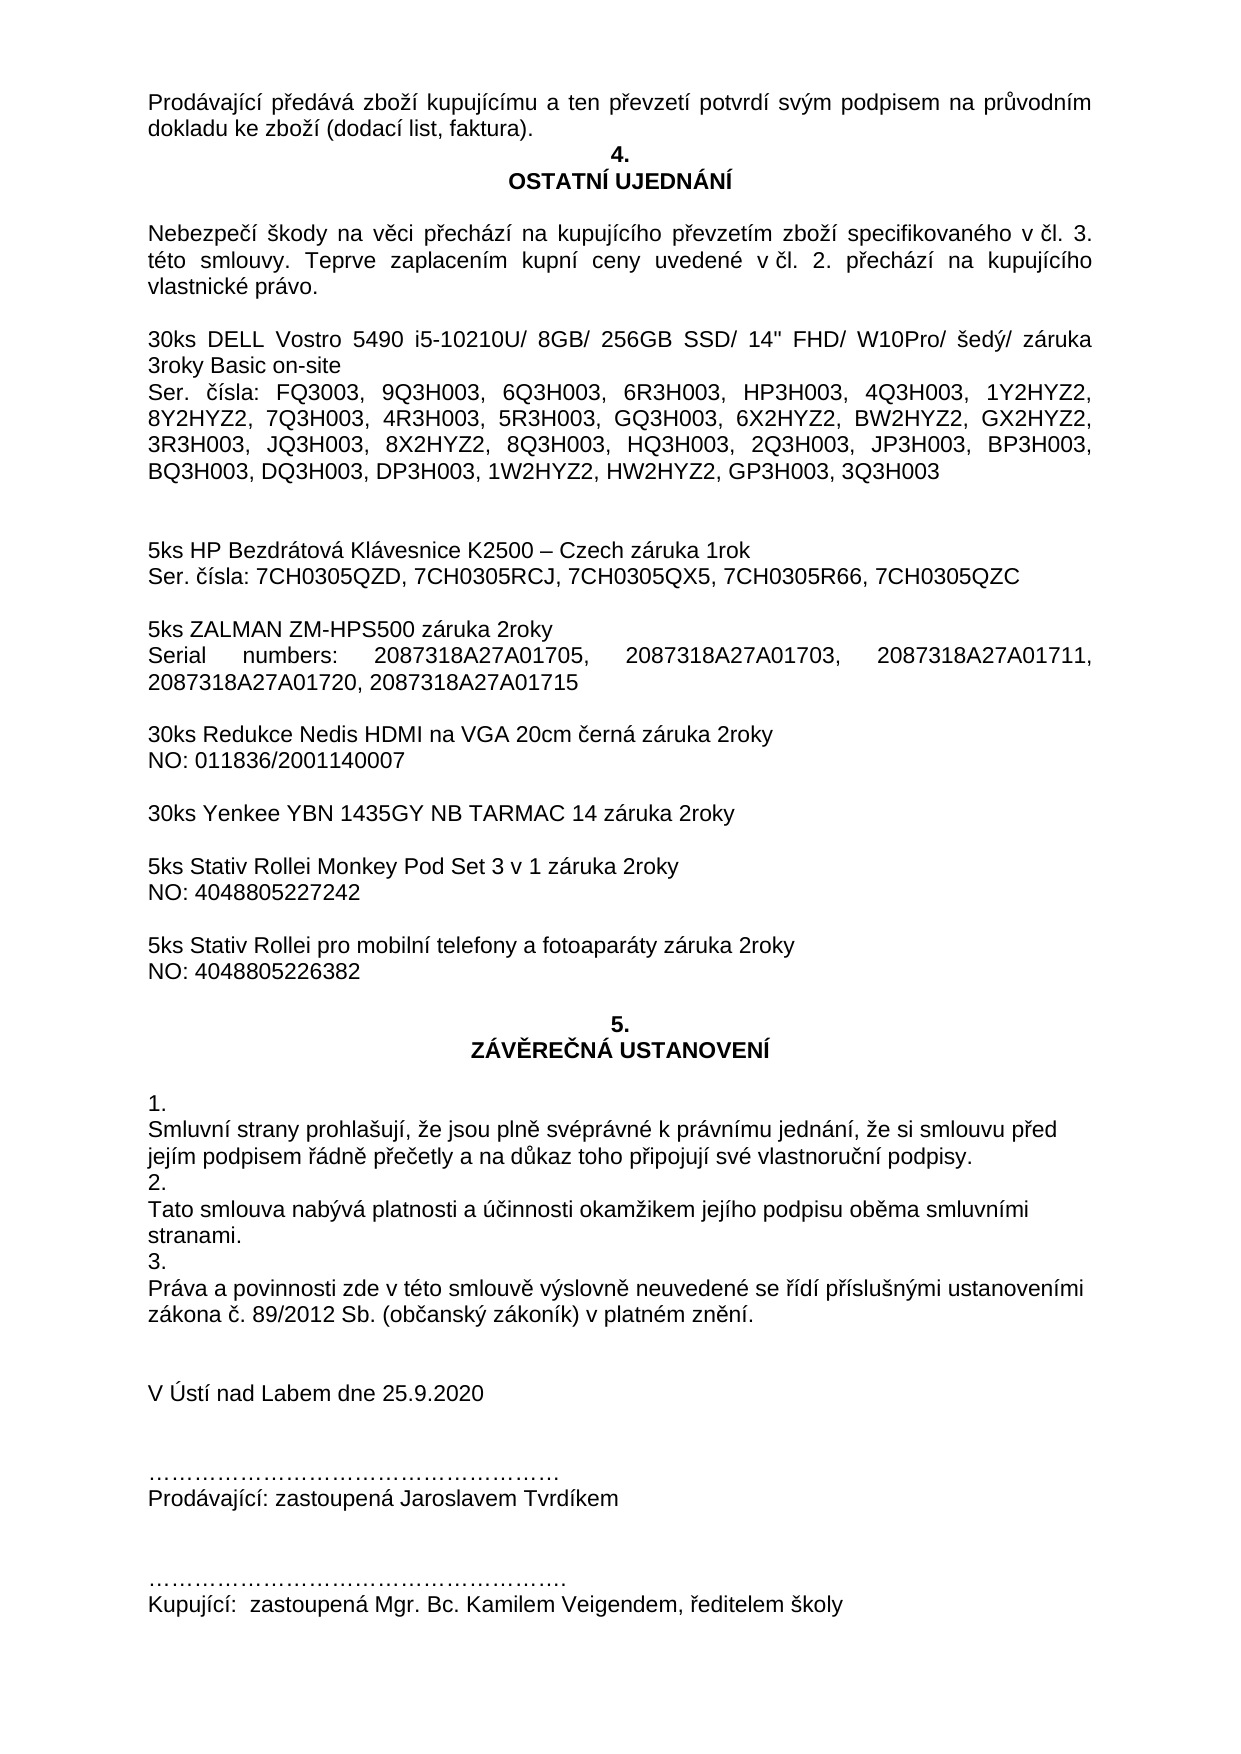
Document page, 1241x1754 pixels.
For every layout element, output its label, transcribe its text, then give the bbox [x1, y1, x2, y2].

text 1. [148, 1090, 1092, 1116]
text 5ks HP Bezdrátová Klávesnice K2500 – Czech záruka 1rok [148, 537, 1092, 563]
text 2. [148, 1169, 1092, 1196]
text NO: 4048805226382 [148, 958, 1092, 985]
text 5. [148, 1011, 1092, 1037]
text 5ks ZALMAN ZM-HPS500 záruka 2roky [148, 616, 1092, 642]
text Tato smlouva nabývá platnosti a účinnosti okamžikem jejího podpisu oběma smluvními stranami. [148, 1196, 1092, 1248]
text NO: 4048805227242 [148, 879, 1092, 906]
text 5ks Stativ Rollei Monkey Pod Set 3 v 1 záruka 2roky [148, 853, 1092, 879]
text Serial numbers: 2087318A27A01705, 2087318A27A01703, 2087318A27A01711, 2087318A27A01720, 2087318A27A01715 [148, 642, 1092, 695]
text V Ústí nad Labem dne 25.9.2020 [148, 1380, 1092, 1406]
text Nebezpečí škody na věci přechází na kupujícího převzetím zboží specifikovaného v čl. 3. této smlouvy. Teprve zaplacením kupní ceny uvedené v čl. 2. přechází na kupujícího vlastnické právo. [148, 220, 1092, 299]
text OSTATNÍ UJEDNÁNÍ [148, 168, 1092, 194]
text Prodávající: zastoupená Jaroslavem Tvrdíkem [148, 1485, 1092, 1512]
text Ser. čísla: FQ3003, 9Q3H003, 6Q3H003, 6R3H003, HP3H003, 4Q3H003, 1Y2HYZ2, 8Y2HYZ2, 7Q3H003, 4R3H003, 5R3H003, GQ3H003, 6X2HYZ2, BW2HYZ2, GX2HYZ2, 3R3H003, JQ3H003, 8X2HYZ2, 8Q3H003, HQ3H003, 2Q3H003, JP3H003, BP3H003, BQ3H003, DQ3H003, DP3H003, 1W2HYZ2, HW2HYZ2, GP3H003, 3Q3H003 [148, 378, 1092, 484]
text 30ks DELL Vostro 5490 i5-10210U/ 8GB/ 256GB SSD/ 14" FHD/ W10Pro/ šedý/ záruka 3roky Basic on-site [148, 326, 1092, 378]
text Práva a povinnosti zde v této smlouvě výslovně neuvedené se řídí příslušnými ustanoveními zákona č. 89/2012 Sb. (občanský zákoník) v platném znění. [148, 1274, 1092, 1327]
text 4. [148, 141, 1092, 168]
text Ser. čísla: 7CH0305QZD, 7CH0305RCJ, 7CH0305QX5, 7CH0305R66, 7CH0305QZC [148, 563, 1092, 589]
text Kupující: zastoupená Mgr. Bc. Kamilem Veigendem, ředitelem školy [148, 1591, 1092, 1617]
text NO: 011836/2001140007 [148, 747, 1092, 774]
text 30ks Yenkee YBN 1435GY NB TARMAC 14 záruka 2roky [148, 800, 1092, 827]
text 5ks Stativ Rollei pro mobilní telefony a fotoaparáty záruka 2roky [148, 932, 1092, 958]
text Smluvní strany prohlašují, že jsou plně svéprávné k právnímu jednání, že si smlouvu před jejím podpisem řádně přečetly a na důkaz toho připojují své vlastnoruční podpisy. [148, 1116, 1092, 1169]
text 3. [148, 1248, 1092, 1274]
text Prodávající předává zboží kupujícímu a ten převzetí potvrdí svým podpisem na průvodním dokladu ke zboží (dodací list, faktura). [148, 89, 1092, 141]
text ………………………………………………. [148, 1564, 1092, 1591]
text ……………………………………………… [148, 1459, 1092, 1485]
text 30ks Redukce Nedis HDMI na VGA 20cm černá záruka 2roky [148, 721, 1092, 747]
text ZÁVĚREČNÁ USTANOVENÍ [148, 1037, 1092, 1064]
